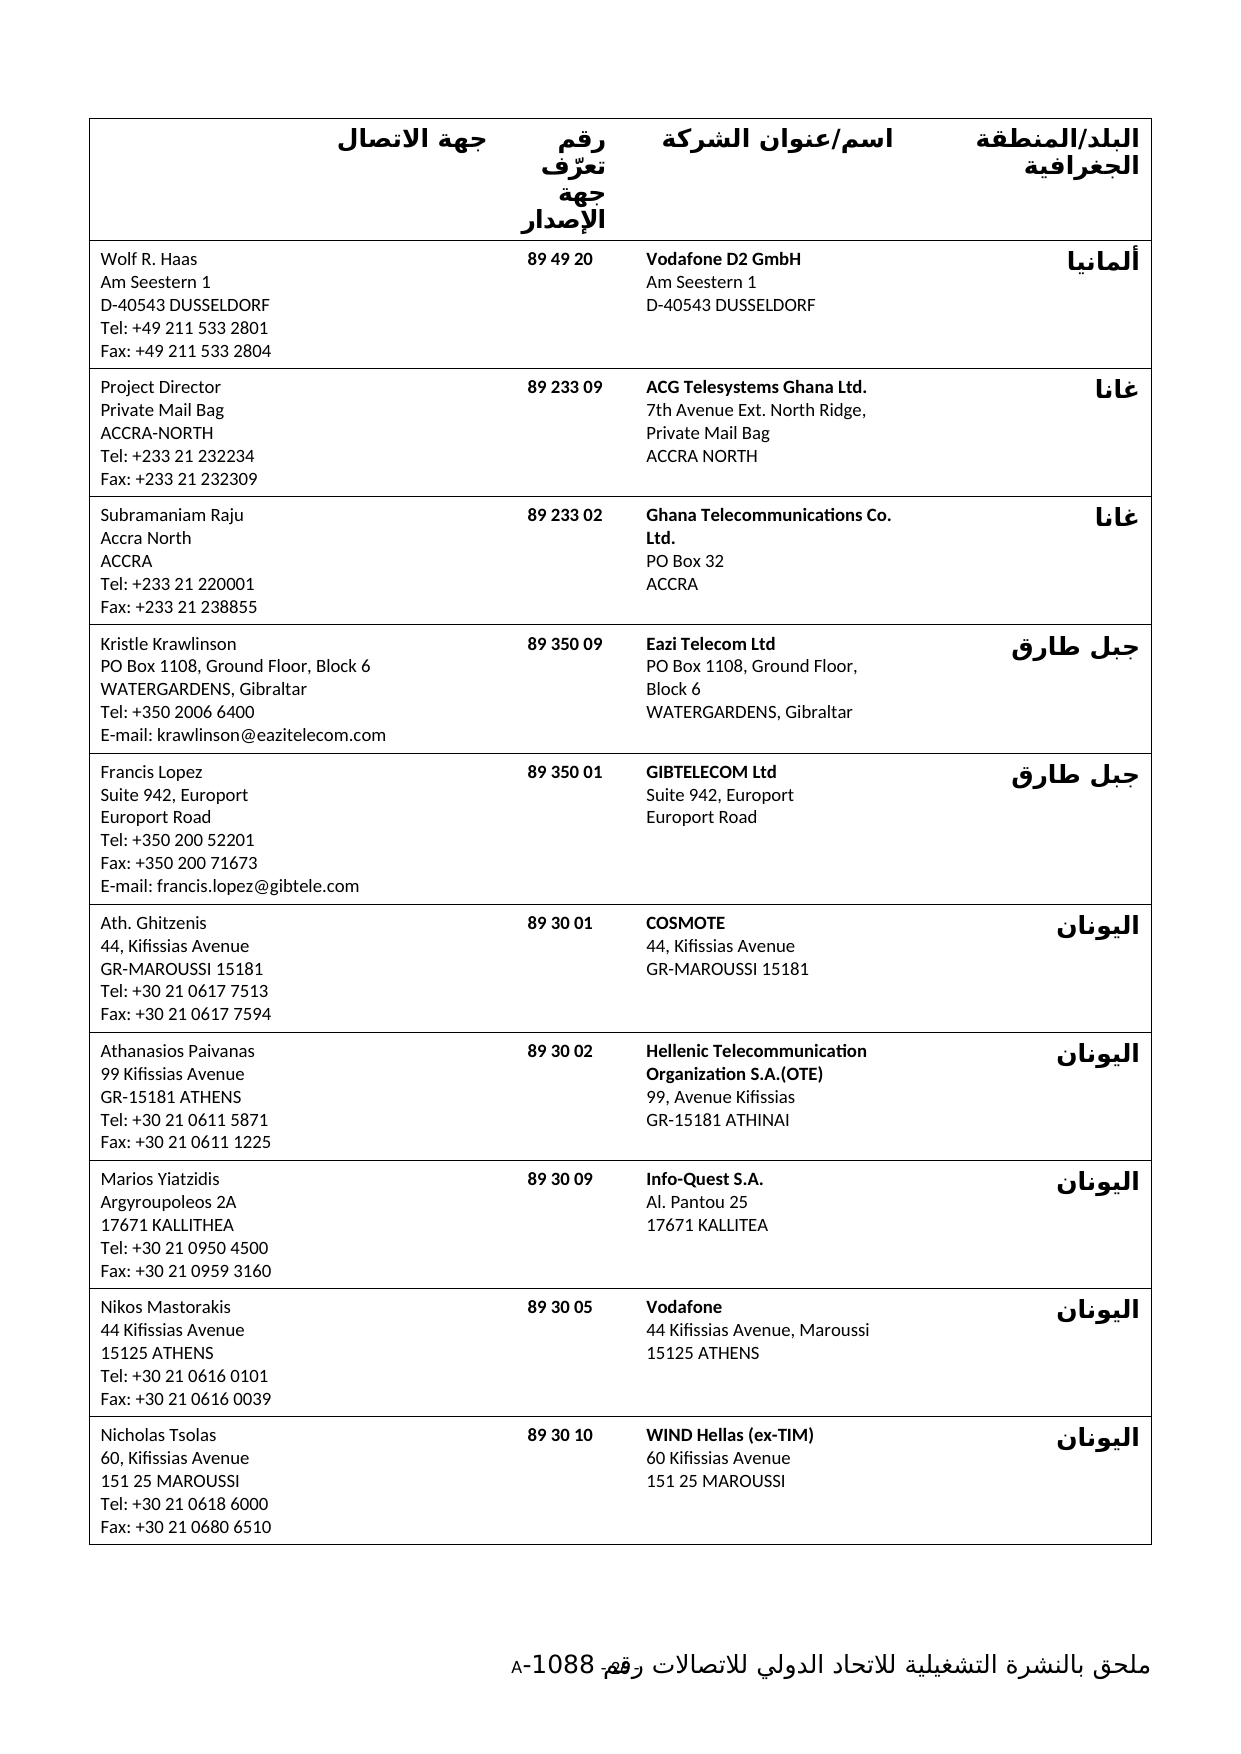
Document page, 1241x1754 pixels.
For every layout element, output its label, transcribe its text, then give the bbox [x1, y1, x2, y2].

table_cell Info-Quest S.A. Al. Pantou 25 17671 KALLITEA [635, 1161, 905, 1288]
table_header اسم/عنوان الشركة [635, 119, 905, 240]
table_cell جبل طارق [905, 754, 1151, 903]
table_cell Ghana Telecommunications Co. Ltd. PO Box 32 ACCRA [635, 497, 905, 624]
table_cell GIBTELECOM Ltd Suite 942, Europort Europort Road [635, 754, 905, 903]
table_cell 89 30 01 [499, 905, 635, 1032]
table_cell Hellenic Telecommunication Organization S.A.(OTE) 99, Avenue Kifissias GR-15181 ATHINAI [635, 1033, 905, 1160]
table_cell 89 233 02 [499, 497, 635, 624]
table_cell ألمانيا [905, 241, 1151, 368]
table_cell Nikos Mastorakis 44 Kifissias Avenue 15125 ATHENS Tel: +30 21 0616 0101 Fax: +30 21 0616 0039 [90, 1289, 498, 1416]
table_cell Nicholas Tsolas 60, Kifissias Avenue 151 25 MAROUSSI Tel: +30 21 0618 6000 Fax: +30 21 0680 6510 [90, 1417, 498, 1544]
table_cell غانا [905, 369, 1151, 496]
table_cell Eazi Telecom Ltd PO Box 1108, Ground Floor, Block 6 WATERGARDENS, Gibraltar [635, 625, 905, 752]
table_cell اليونان [905, 905, 1151, 1032]
table_cell Subramaniam Raju Accra North ACCRA Tel: +233 21 220001 Fax: +233 21 238855 [90, 497, 498, 624]
table_cell Vodafone D2 GmbH Am Seestern 1 D-40543 DUSSELDORF [635, 241, 905, 368]
table_cell 89 30 10 [499, 1417, 635, 1544]
table_cell Wolf R. Haas Am Seestern 1 D-40543 DUSSELDORF Tel: +49 211 533 2801 Fax: +49 211 533 2804 [90, 241, 498, 368]
table_cell ACG Telesystems Ghana Ltd. 7th Avenue Ext. North Ridge, Private Mail Bag ACCRA NORTH [635, 369, 905, 496]
table_cell 89 30 05 [499, 1289, 635, 1416]
table_cell Ath. Ghitzenis 44, Kifissias Avenue GR-MAROUSSI 15181 Tel: +30 21 0617 7513 Fax: +30 21 0617 7594 [90, 905, 498, 1032]
table_cell 89 30 02 [499, 1033, 635, 1160]
table_cell Vodafone 44 Kifissias Avenue, Maroussi 15125 ATHENS [635, 1289, 905, 1416]
table_cell 89 49 20 [499, 241, 635, 368]
table_cell Marios Yiatzidis Argyroupoleos 2A 17671 KALLITHEA Tel: +30 21 0950 4500 Fax: +30 21 0959 3160 [90, 1161, 498, 1288]
table_cell اليونان [905, 1289, 1151, 1416]
table_cell Francis Lopez Suite 942, Europort Europort Road Tel: +350 200 52201 Fax: +350 200 71673 E-mail: francis.lopez@gibtele.com [90, 754, 498, 903]
table_cell 89 350 09 [499, 625, 635, 752]
table_cell Project Director Private Mail Bag ACCRA-NORTH Tel: +233 21 232234 Fax: +233 21 232309 [90, 369, 498, 496]
table_cell COSMOTE 44, Kifissias Avenue GR-MAROUSSI 15181 [635, 905, 905, 1032]
table_cell 89 30 09 [499, 1161, 635, 1288]
table_header جهة الاتصال [90, 119, 498, 240]
table_cell اليونان [905, 1417, 1151, 1544]
table_cell اليونان [905, 1033, 1151, 1160]
table_cell Athanasios Paivanas 99 Kifissias Avenue GR-15181 ATHENS Tel: +30 21 0611 5871 Fax: +30 21 0611 1225 [90, 1033, 498, 1160]
table_cell 89 233 09 [499, 369, 635, 496]
table_header البلد/المنطقة الجغرافية [905, 119, 1151, 240]
table_header رقم تعرّف جهة الإصدار [499, 119, 635, 240]
table_cell Kristle Krawlinson PO Box 1108, Ground Floor, Block 6 WATERGARDENS, Gibraltar Tel: +350 2006 6400 E-mail: krawlinson@eazitelecom.com [90, 625, 498, 752]
table_cell جبل طارق [905, 625, 1151, 752]
table_cell WIND Hellas (ex-TIM) 60 Kifissias Avenue 151 25 MAROUSSI [635, 1417, 905, 1544]
table_cell 89 350 01 [499, 754, 635, 903]
table_cell اليونان [905, 1161, 1151, 1288]
table_cell غانا [905, 497, 1151, 624]
